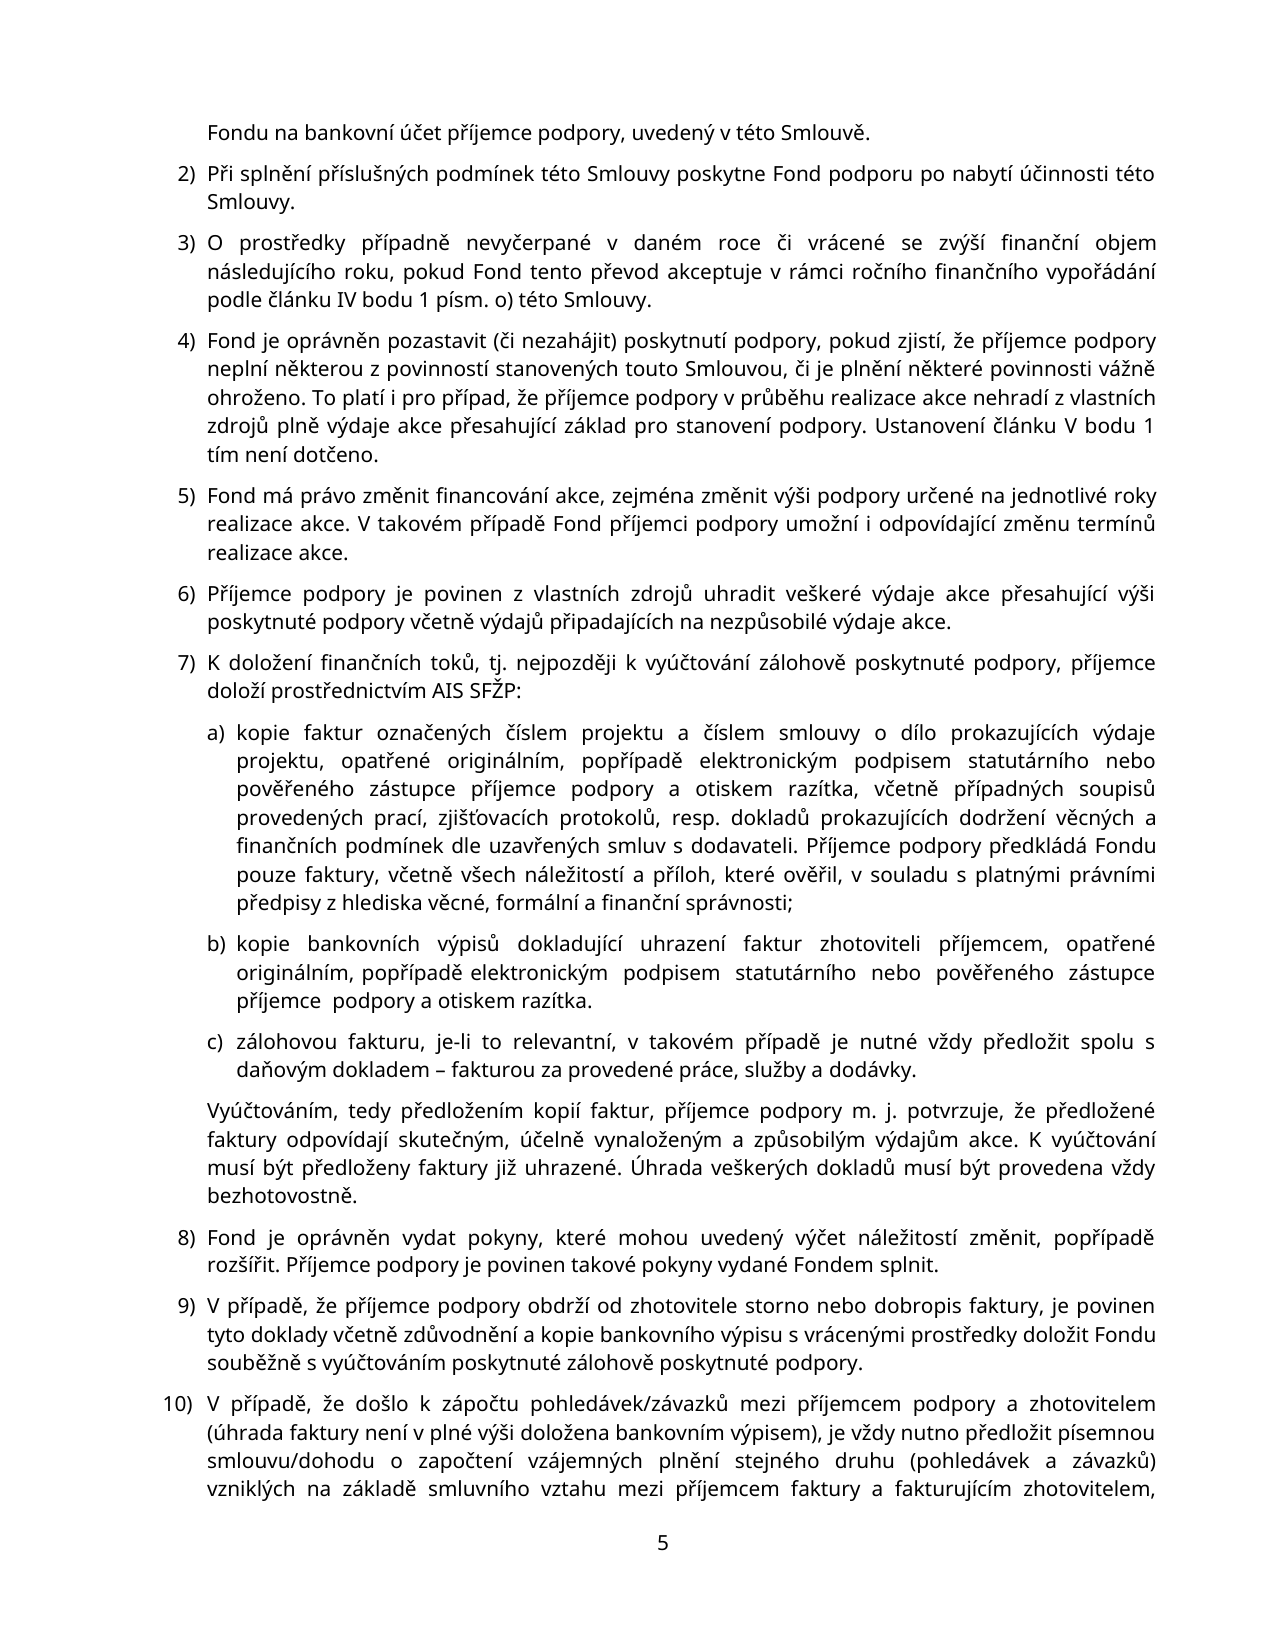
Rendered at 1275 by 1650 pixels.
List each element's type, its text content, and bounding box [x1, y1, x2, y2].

text Vyúčtováním, tedy předložením kopií faktur, příjemce podpory m. j. potvrzuje, že předložené faktury odpovídají skutečným, účelně vynaloženým a způsobilým výdajům akce. K vyúčtování musí být předloženy faktury již uhrazené. Úhrada veškerých dokladů musí být provedena vždy bezhotovostně. [207, 1096, 1157, 1210]
list K doložení finančních toků, tj. nejpozději k vyúčtování zálohově poskytnuté podpory, příjemce doloží prostřednictvím AIS SFŽP: [177, 648, 1157, 705]
list kopie bankovních výpisů dokladující uhrazení faktur zhotoviteli příjemcem, opatřené originálním, popřípadě elektronickým podpisem statutárního nebo pověřeného zástupce příjemce podpory a otiskem razítka. [207, 929, 1157, 1014]
list Fond má právo změnit financování akce, zejména změnit výši podpory určené na jednotlivé roky realizace akce. V takovém případě Fond příjemci podpory umožní i odpovídající změnu termínů realizace akce. [177, 481, 1157, 566]
list zálohovou fakturu, je-li to relevantní, v takovém případě je nutné vždy předložit spolu s daňovým dokladem – fakturou za provedené práce, služby a dodávky. [207, 1027, 1157, 1084]
list Při splnění příslušných podmínek této Smlouvy poskytne Fond podporu po nabytí účinnosti této Smlouvy. [177, 159, 1157, 216]
text Fondu na bankovní účet příjemce podpory, uvedený v této Smlouvě. [207, 118, 1169, 146]
list Fond je oprávněn pozastavit (či nezahájit) poskytnutí podpory, pokud zjistí, že příjemce podpory neplní některou z povinností stanovených touto Smlouvou, či je plnění některé povinnosti vážně ohroženo. To platí i pro případ, že příjemce podpory v průběhu realizace akce nehradí z vlastních zdrojů plně výdaje akce přesahující základ pro stanovení podpory. Ustanovení článku V bodu 1 tím není dotčeno. [177, 326, 1157, 468]
list Fond je oprávněn vydat pokyny, které mohou uvedený výčet náležitostí změnit, popřípadě rozšířit. Příjemce podpory je povinen takové pokyny vydané Fondem splnit. [177, 1223, 1156, 1279]
list O prostředky případně nevyčerpané v daném roce či vrácené se zvýší finanční objem následujícího roku, pokud Fond tento převod akceptuje v rámci ročního finančního vypořádání podle článku IV bodu 1 písm. o) této Smlouvy. [177, 228, 1157, 314]
list V případě, že příjemce podpory obdrží od zhotovitele storno nebo dobropis faktury, je povinen tyto doklady včetně zdůvodnění a kopie bankovního výpisu s vrácenými prostředky doložit Fondu souběžně s vyúčtováním poskytnuté zálohově poskytnuté podpory. [177, 1291, 1157, 1377]
list kopie faktur označených číslem projektu a číslem smlouvy o dílo prokazujících výdaje projektu, opatřené originálním, popřípadě elektronickým podpisem statutárního nebo pověřeného zástupce příjemce podpory a otiskem razítka, včetně případných soupisů provedených prací, zjišťovacích protokolů, resp. dokladů prokazujících dodržení věcných a finančních podmínek dle uzavřených smluv s dodavateli. Příjemce podpory předkládá Fondu pouze faktury, včetně všech náležitostí a příloh, které ověřil, v souladu s platnými právními předpisy z hlediska věcné, formální a finanční správnosti; [207, 718, 1157, 917]
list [162, 1389, 1157, 1503]
list Příjemce podpory je povinen z vlastních zdrojů uhradit veškeré výdaje akce přesahující výši poskytnuté podpory včetně výdajů připadajících na nezpůsobilé výdaje akce. [177, 579, 1157, 636]
